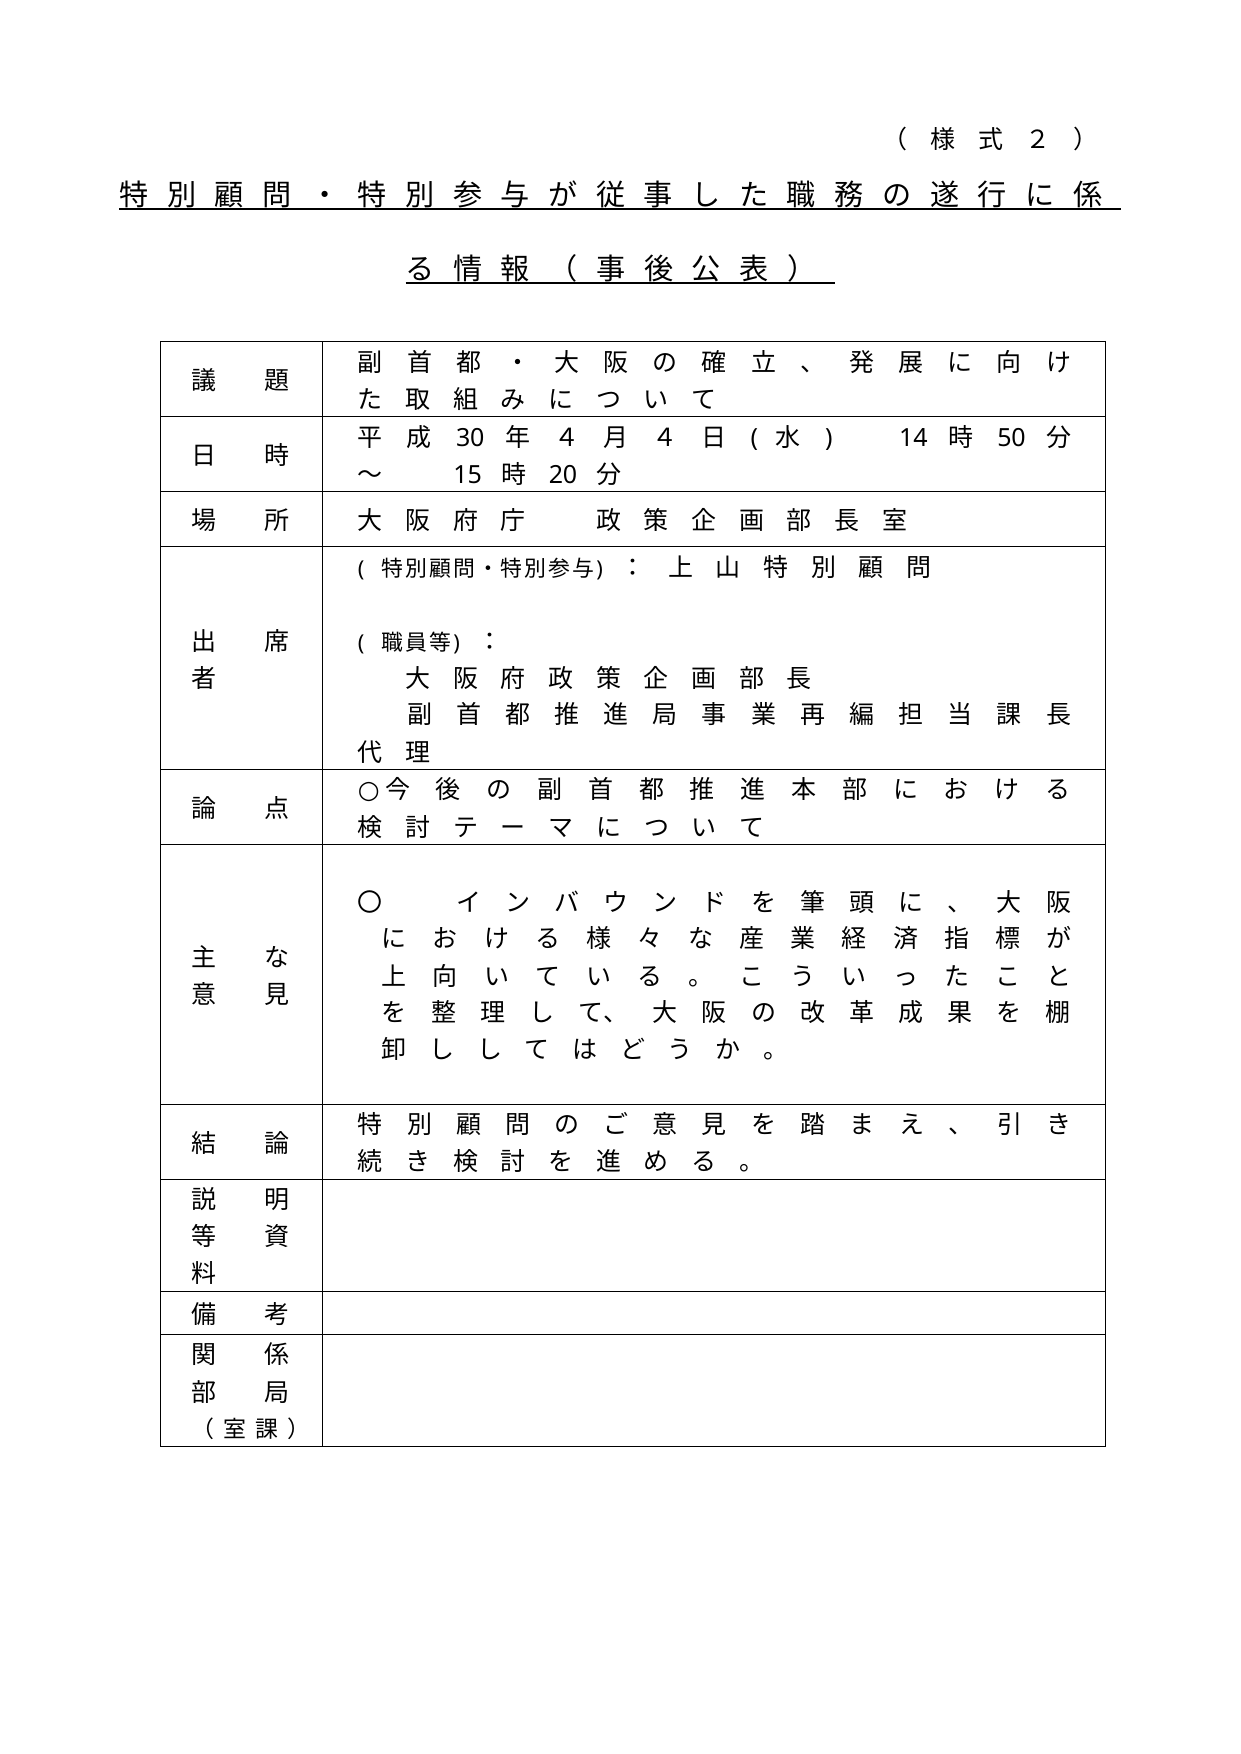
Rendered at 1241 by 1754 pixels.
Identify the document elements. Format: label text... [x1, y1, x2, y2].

text 特別顧問・特別参与が従事した職務の遂行に係る情報（事後公表） [119, 156, 1121, 208]
table_cell 論点 [161, 770, 322, 844]
table_cell 結論 [161, 1105, 322, 1178]
table_cell [323, 1180, 1105, 1291]
table_cell (特別顧問・特別参与)：上山特別顧問 (職員等)： 大阪府政策企画部長 副首都推進局事業再編担当課長代理 [323, 547, 1105, 769]
table_cell [323, 1335, 1105, 1446]
table_cell 特別顧問のご意見を踏まえ、引き続き検討を進める。 [323, 1105, 1105, 1178]
text 特別顧問・特別参与が従事した職務の遂行に係る情報（事後公表） [119, 210, 1121, 304]
table_cell 出席者 [161, 547, 322, 769]
table_cell 場所 [161, 492, 322, 546]
table_cell 大阪府庁 政策企画部長室 [323, 492, 1105, 546]
table_cell 説明等資料 [161, 1180, 322, 1291]
table_cell 日時 [161, 417, 322, 491]
table_header 副首都・大阪の確立、発展に向けた取組みについて [323, 342, 1105, 416]
table_cell ○今後の副首都推進本部における検討テーマについて [323, 770, 1105, 844]
text （様式２） [119, 119, 1121, 156]
table_cell 平成30年４月４日(水) 14時50分 ～ 15時20分 [323, 417, 1105, 491]
table_cell 〇 インバウンドを筆頭に、大阪における様々な産業経済指標が上向いている。こういったことを整理して、大阪の改革成果を棚卸ししてはどうか。 [323, 845, 1105, 1103]
table_cell [323, 1292, 1105, 1334]
table_header 議題 [161, 342, 322, 416]
table_cell 備考 [161, 1292, 322, 1334]
table_cell 関係部局 （室課） [161, 1335, 322, 1446]
table_cell 主な意見 [161, 845, 322, 1103]
